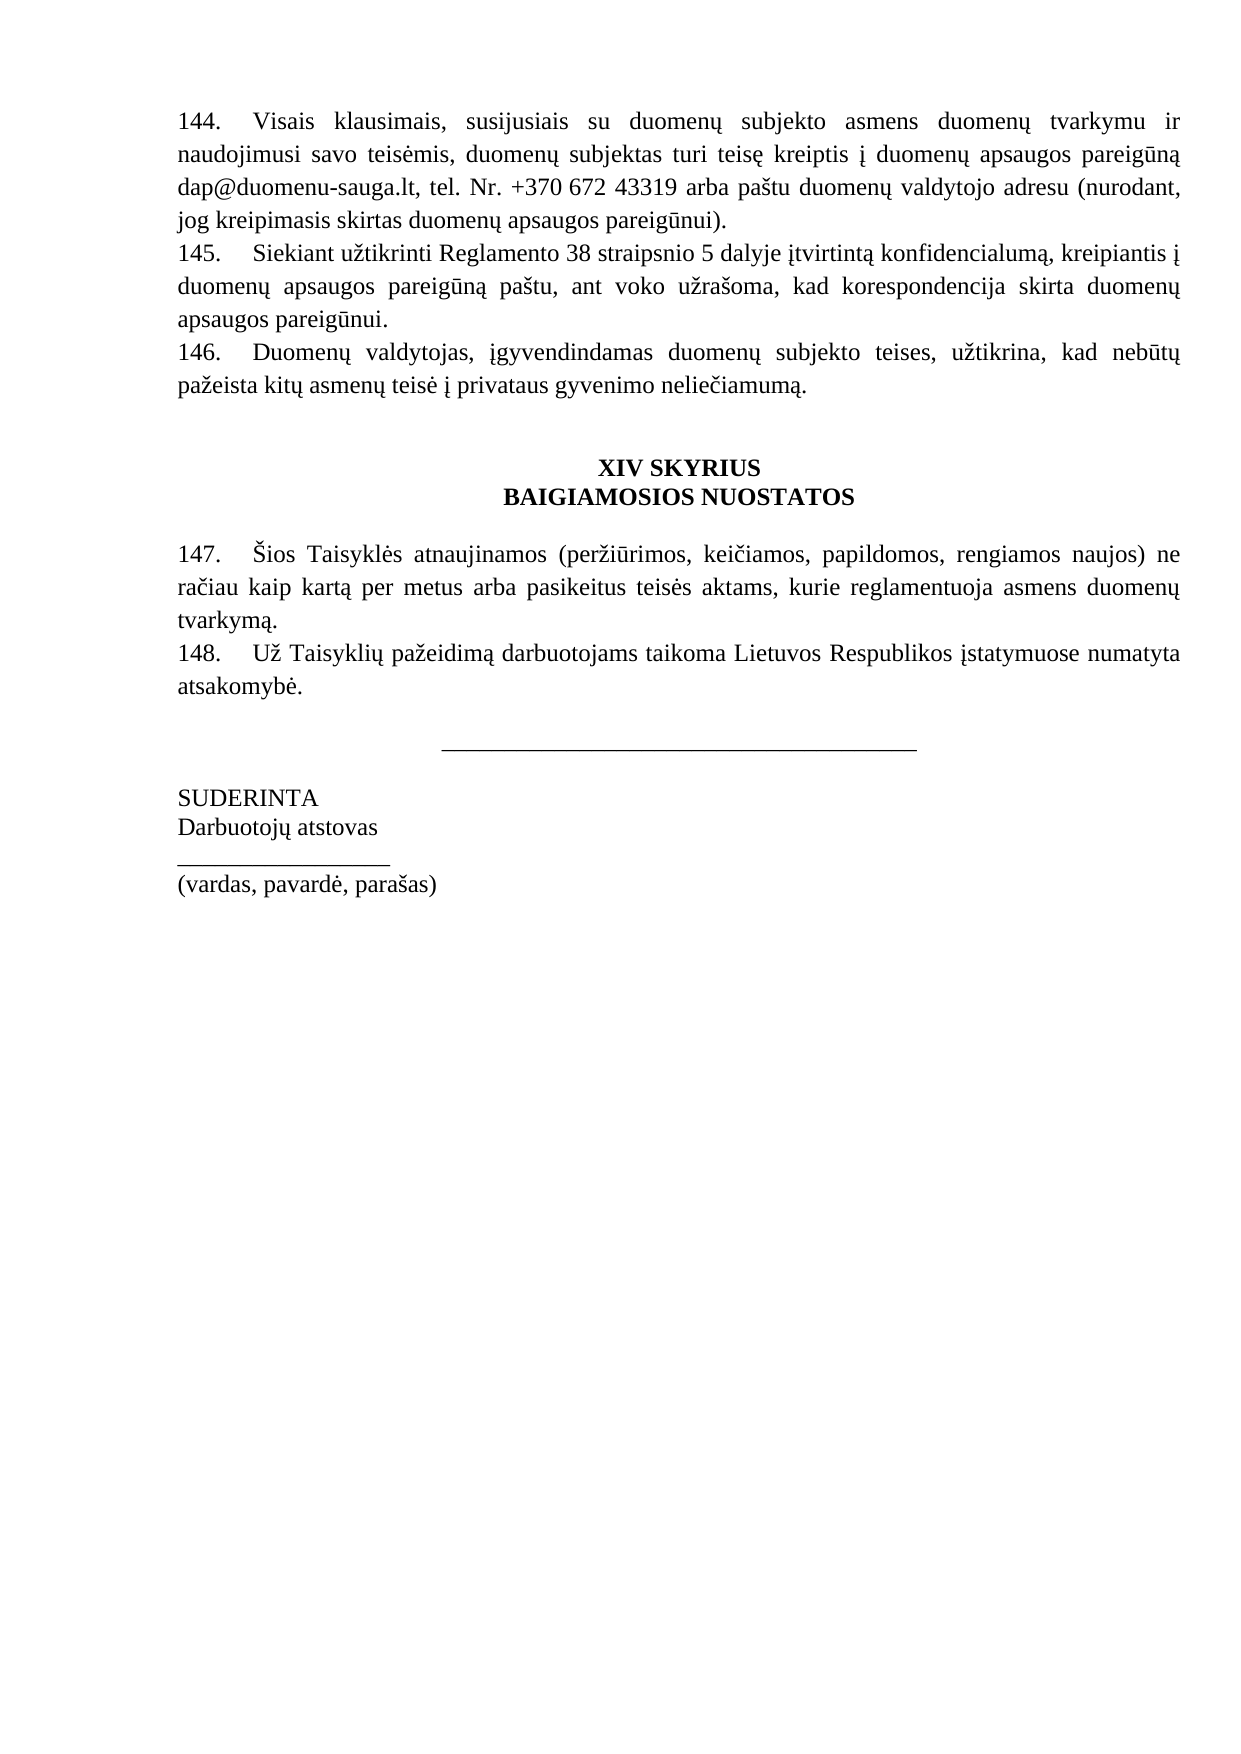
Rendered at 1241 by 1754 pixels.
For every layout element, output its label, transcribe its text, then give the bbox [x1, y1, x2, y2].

list Siekiant užtikrinti Reglamento 38 straipsnio 5 dalyje įtvirtintą konfidencialumą, kreipiantis į duomenų apsaugos pareigūną paštu, ant voko užrašoma, kad korespondencija skirta duomenų apsaugos pareigūnui. [177, 238, 1181, 333]
text ______________________________________ [177, 725, 1181, 754]
list Už Taisyklių pažeidimą darbuotojams taikoma Lietuvos Respublikos įstatymuose numatyta atsakomybė. [177, 638, 1181, 700]
list Duomenų valdytojas, įgyvendindamas duomenų subjekto teises, užtikrina, kad nebūtų pažeista kitų asmenų teisė į privataus gyvenimo neliečiamumą. [177, 337, 1181, 399]
text XIV skyrius [177, 453, 1181, 482]
list Visais klausimais, susijusiais su duomenų subjekto asmens duomenų tvarkymu ir naudojimusi savo teisėmis, duomenų subjektas turi teisę kreiptis į duomenų apsaugos pareigūną dap@duomenu-sauga.lt, tel. Nr. +370 672 43319 arba paštu duomenų valdytojo adresu (nurodant, jog kreipimasis skirtas duomenų apsaugos pareigūnui). [177, 106, 1181, 234]
text SUDERINTA [177, 783, 1181, 812]
text (vardas, pavardė, parašas) [177, 869, 1181, 898]
text Darbuotojų atstovas [177, 812, 1181, 840]
list Šios Taisyklės atnaujinamos (peržiūrimos, keičiamos, papildomos, rengiamos naujos) ne račiau kaip kartą per metus arba pasikeitus teisės aktams, kurie reglamentuoja asmens duomenų tvarkymą. [177, 539, 1181, 634]
text _________________ [177, 840, 1181, 869]
text baigiamosios nuostatos [177, 482, 1181, 511]
